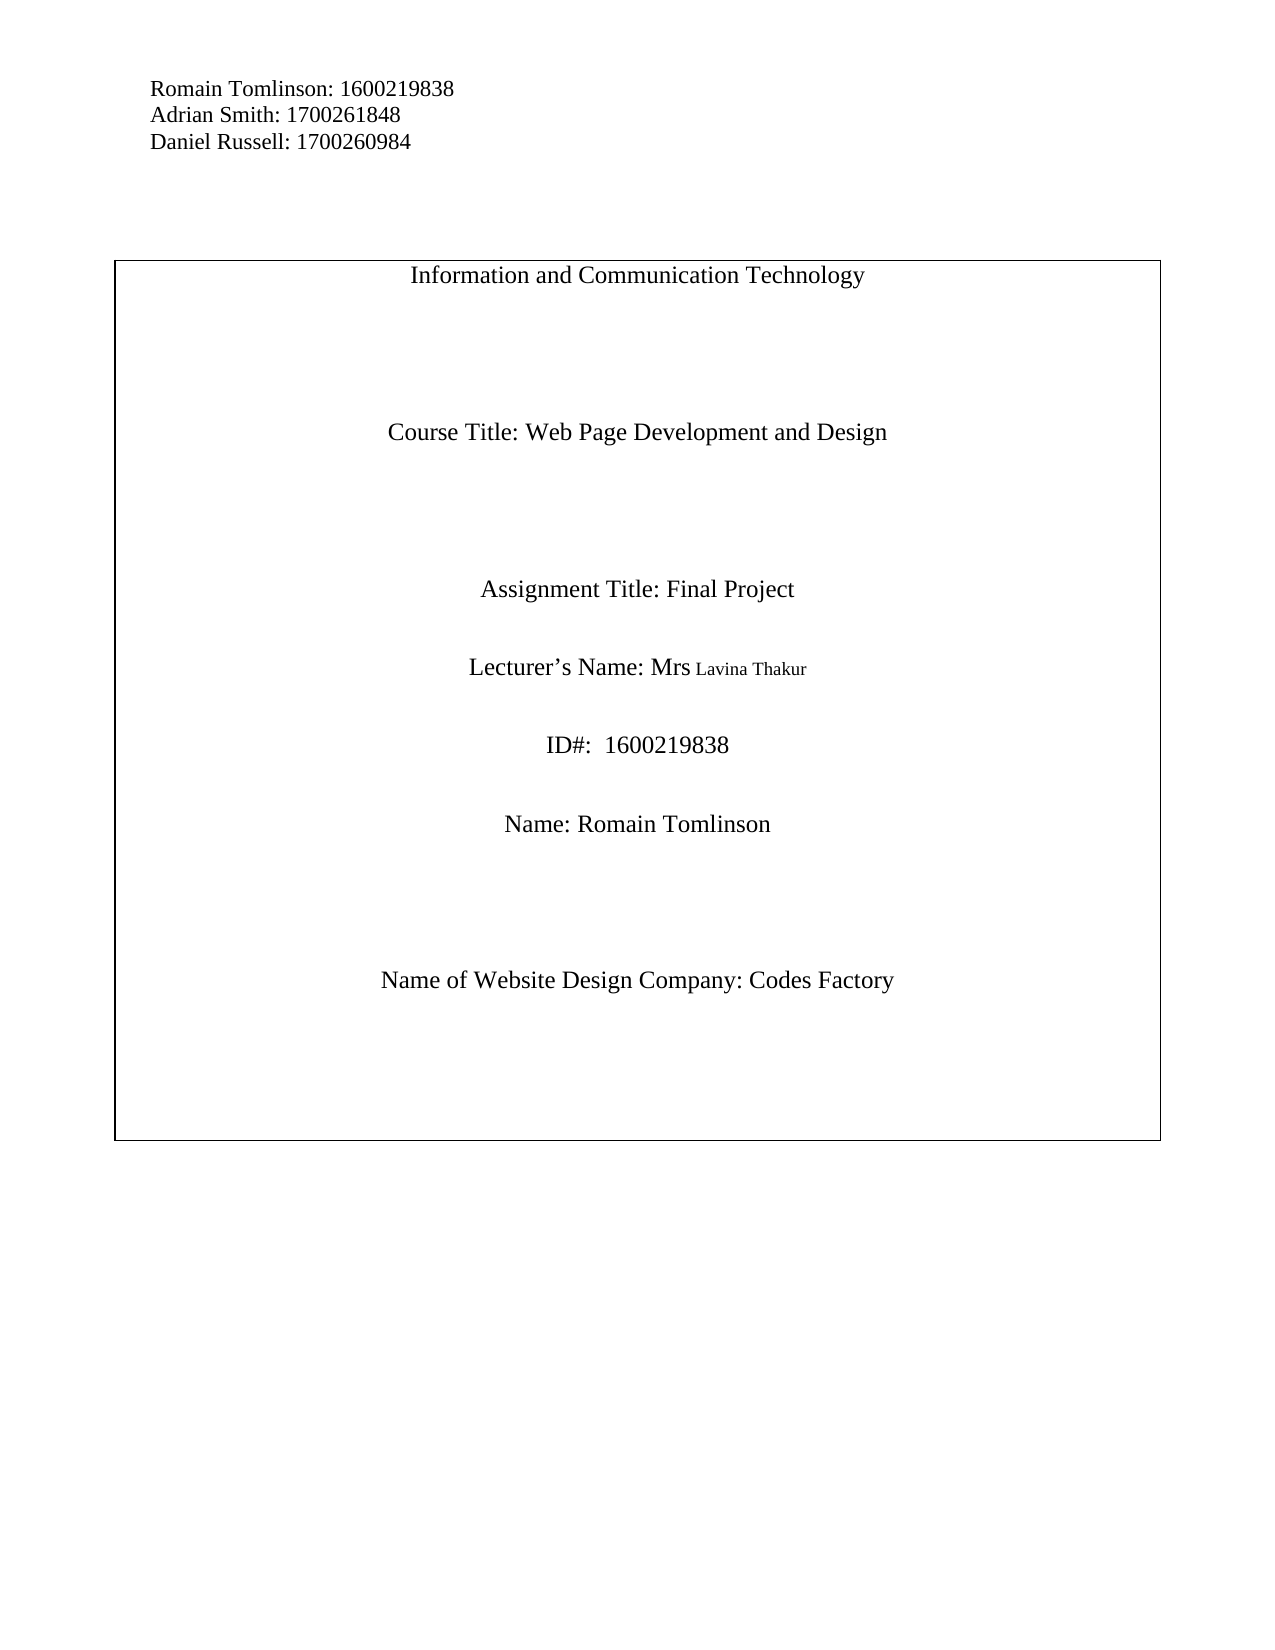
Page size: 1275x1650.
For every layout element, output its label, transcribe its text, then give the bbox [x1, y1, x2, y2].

table_header Information and Communication Technology Course Title: Web Page Development and Design Assignment Title: Final Project Lecturer’s Name: Mrs Lavina Thakur ID#: 1600219838 Name: Romain Tomlinson Name of Website Design Company: Codes Factory [116, 261, 1160, 1140]
